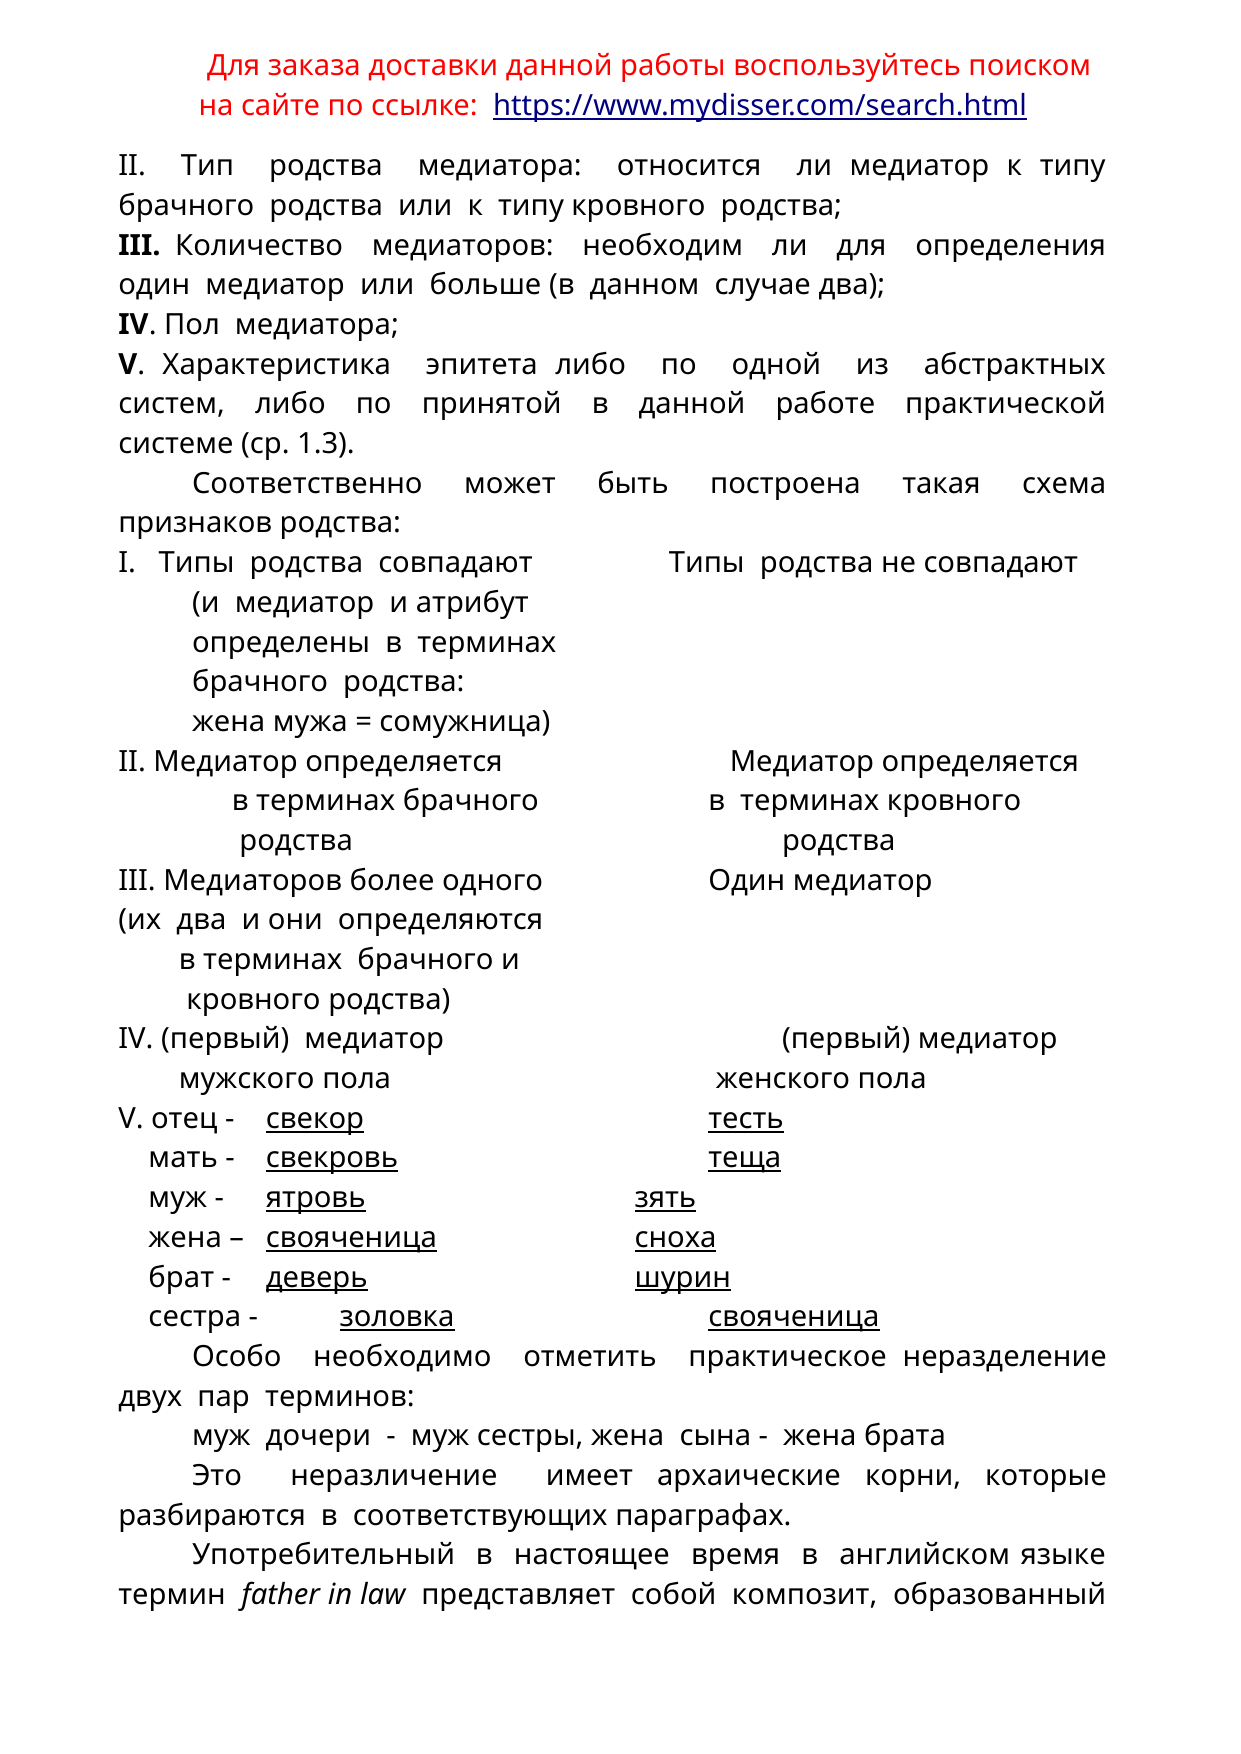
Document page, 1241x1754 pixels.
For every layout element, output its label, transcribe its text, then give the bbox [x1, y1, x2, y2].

text (и медиатор и атрибут [118, 581, 1107, 621]
text Соответственно может быть построена такая схема признаков родства: [118, 462, 1107, 541]
text определены в терминах [118, 621, 1107, 661]
text жена мужа = сомужница) [118, 700, 1107, 740]
text V. отец - свекор тесть [118, 1097, 1107, 1137]
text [118, 1534, 1107, 1613]
text в терминах брачного в терминах кровного [118, 779, 1107, 819]
text брачного родства: [118, 661, 1107, 700]
text мать - свекровь теща [118, 1137, 1107, 1176]
text в терминах брачного и [118, 938, 1107, 978]
text II. Тип родства медиатора: относится ли медиатор к типу брачного родства или к типу кровного родства; [118, 144, 1107, 224]
text Особо необходимо отметить практическое неразделение двух пар терминов: [118, 1335, 1107, 1414]
text IV. Пол медиатора; [118, 303, 1107, 343]
text Это неразличение имеет архаические корни, которые разбираются в соответствующих параграфах. [118, 1454, 1107, 1534]
text (их два и они определяются [118, 899, 1107, 938]
text II. Медиатор определяется Медиатор определяется [118, 740, 1107, 779]
text V. Характеристика эпитета либо по одной из абстрактных систем, либо по принятой в данной работе практической системе (ср. 1.3). [118, 343, 1107, 462]
text кровного родства) [118, 978, 1107, 1018]
text муж дочери - муж сестры, жена сына - жена брата [118, 1414, 1107, 1454]
text жена – свояченица сноха [118, 1216, 1107, 1256]
text I. Типы родства совпадают Типы родства не совпадают [118, 541, 1107, 581]
text родства родства [118, 819, 1107, 859]
text III. Количество медиаторов: необходим ли для определения один медиатор или больше (в данном случае два); [118, 224, 1107, 303]
text III. Медиаторов более одного Один медиатор [118, 859, 1107, 899]
text мужского пола женского пола [118, 1057, 1107, 1097]
text сестра - золовка свояченица [118, 1296, 1107, 1335]
text брат - деверь шурин [118, 1256, 1107, 1296]
text муж - ятровь зять [118, 1176, 1107, 1216]
text IV. (первый) медиатор (первый) медиатор [118, 1018, 1107, 1057]
